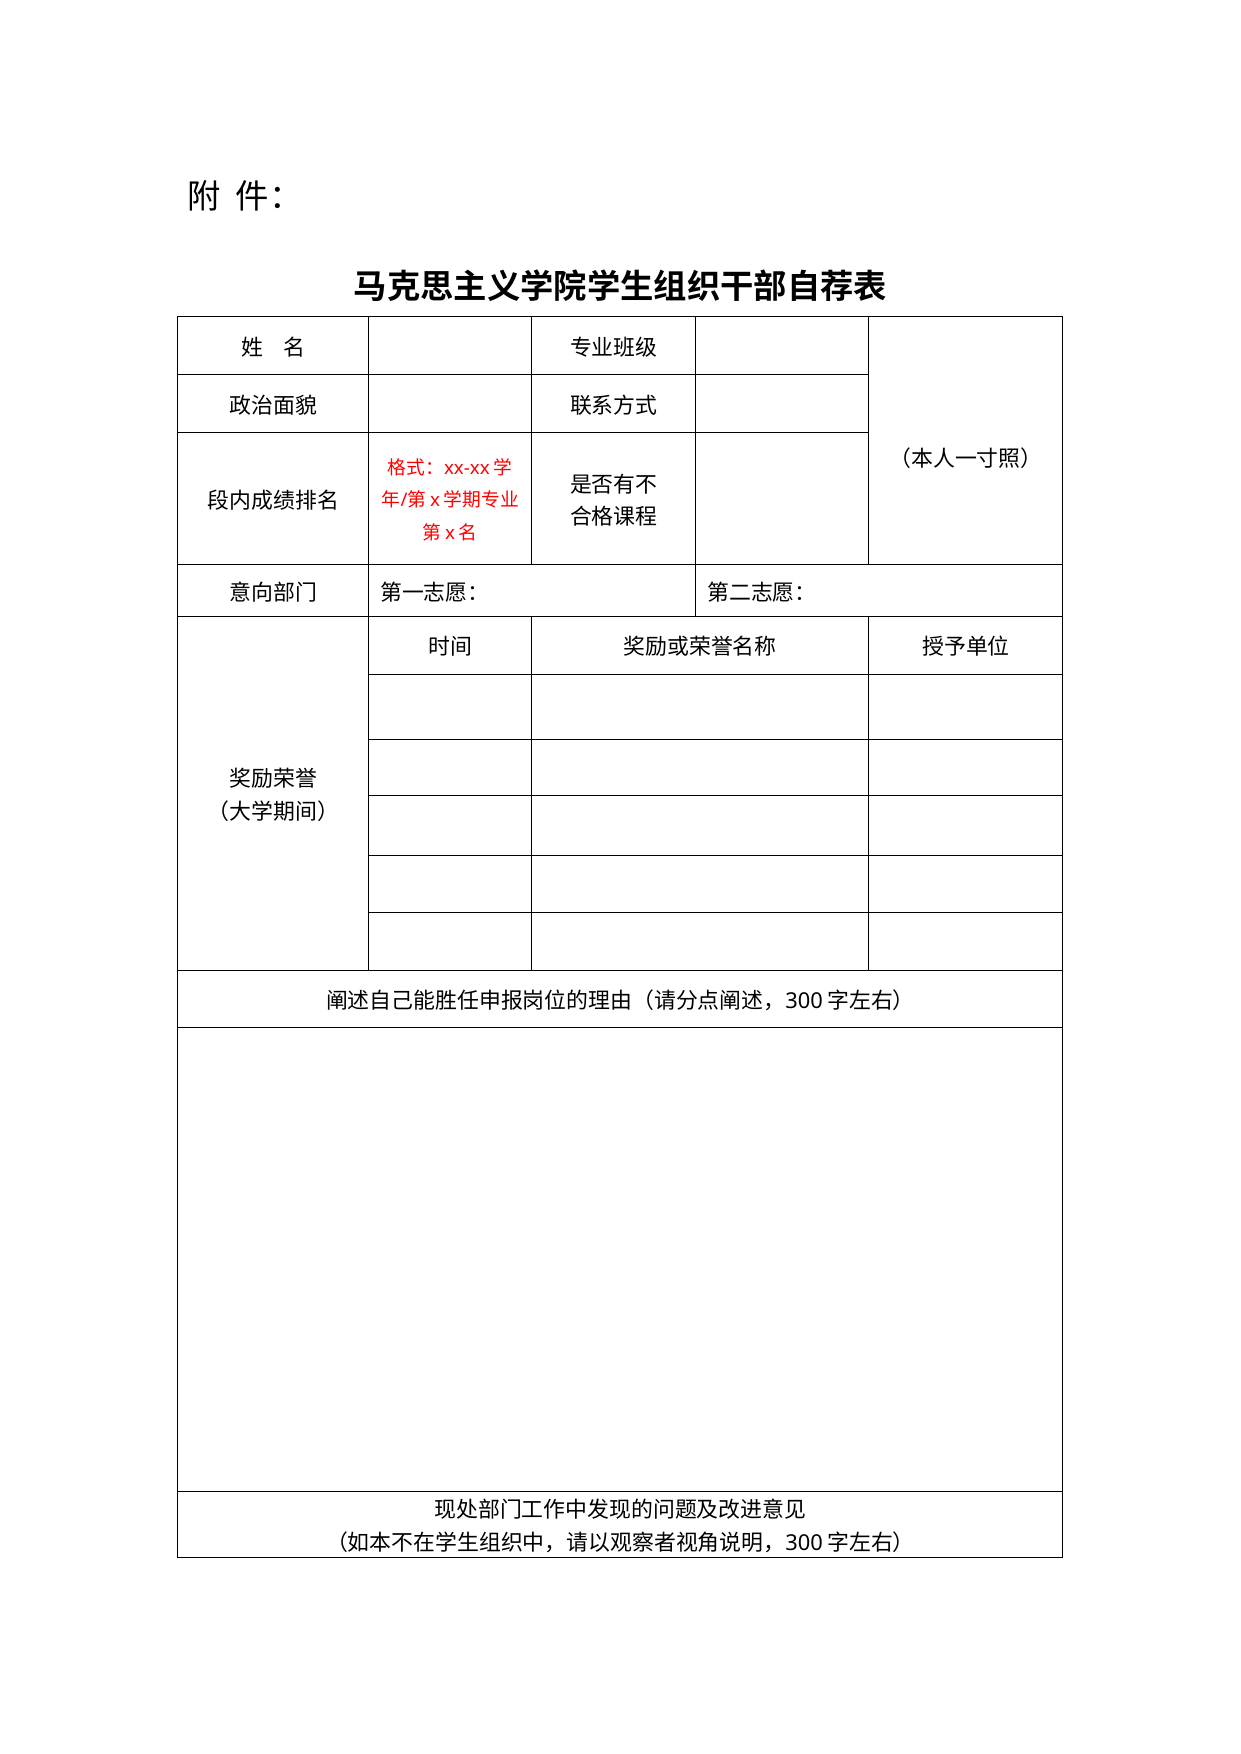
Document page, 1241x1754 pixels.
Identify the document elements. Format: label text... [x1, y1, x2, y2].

table_cell 时间 [369, 617, 531, 674]
table_cell 奖励或荣誉名称 [532, 617, 868, 674]
table_cell 政治面貌 [178, 375, 368, 432]
table_cell [869, 913, 1062, 970]
table_cell [696, 433, 868, 564]
table_cell [869, 796, 1062, 855]
table_cell [532, 675, 868, 739]
table_cell [369, 856, 531, 912]
table_cell [369, 375, 531, 432]
table_header [369, 317, 531, 374]
table_cell [869, 675, 1062, 739]
table_cell 联系方式 [532, 375, 695, 432]
table_cell 现处部门工作中发现的问题及改进意见 （如本不在学生组织中，请以观察者视角说明，300字左右） [178, 1492, 1062, 1557]
table_cell [532, 856, 868, 912]
table_cell [369, 675, 531, 739]
table_header [696, 317, 868, 374]
text 马克思主义学院学生组织干部自荐表 [187, 251, 1053, 316]
table_cell [869, 856, 1062, 912]
text 附 件： [187, 162, 1053, 227]
table_cell 阐述自己能胜任申报岗位的理由（请分点阐述，300字左右） [178, 971, 1062, 1027]
table_cell 意向部门 [178, 565, 368, 616]
table_cell 段内成绩排名 [178, 433, 368, 564]
table_cell [532, 796, 868, 855]
table_cell 格式：xx-xx学年/第x学期专业第x名 [369, 433, 531, 564]
table_cell 奖励荣誉 （大学期间） [178, 617, 368, 970]
table_cell [369, 796, 531, 855]
table_cell 授予单位 [869, 617, 1062, 674]
table_cell [869, 740, 1062, 795]
table_cell 第一志愿： [369, 565, 695, 616]
table_cell [178, 1028, 1062, 1491]
table_cell [369, 740, 531, 795]
table_cell [696, 375, 868, 432]
table_header 专业班级 [532, 317, 695, 374]
table_cell 第二志愿： [696, 565, 1062, 616]
table_cell [532, 740, 868, 795]
table_cell [369, 913, 531, 970]
table_cell [532, 913, 868, 970]
table_cell 是否有不 合格课程 [532, 433, 695, 564]
table_header （本人一寸照） [869, 317, 1062, 564]
table_header 姓 名 [178, 317, 368, 374]
